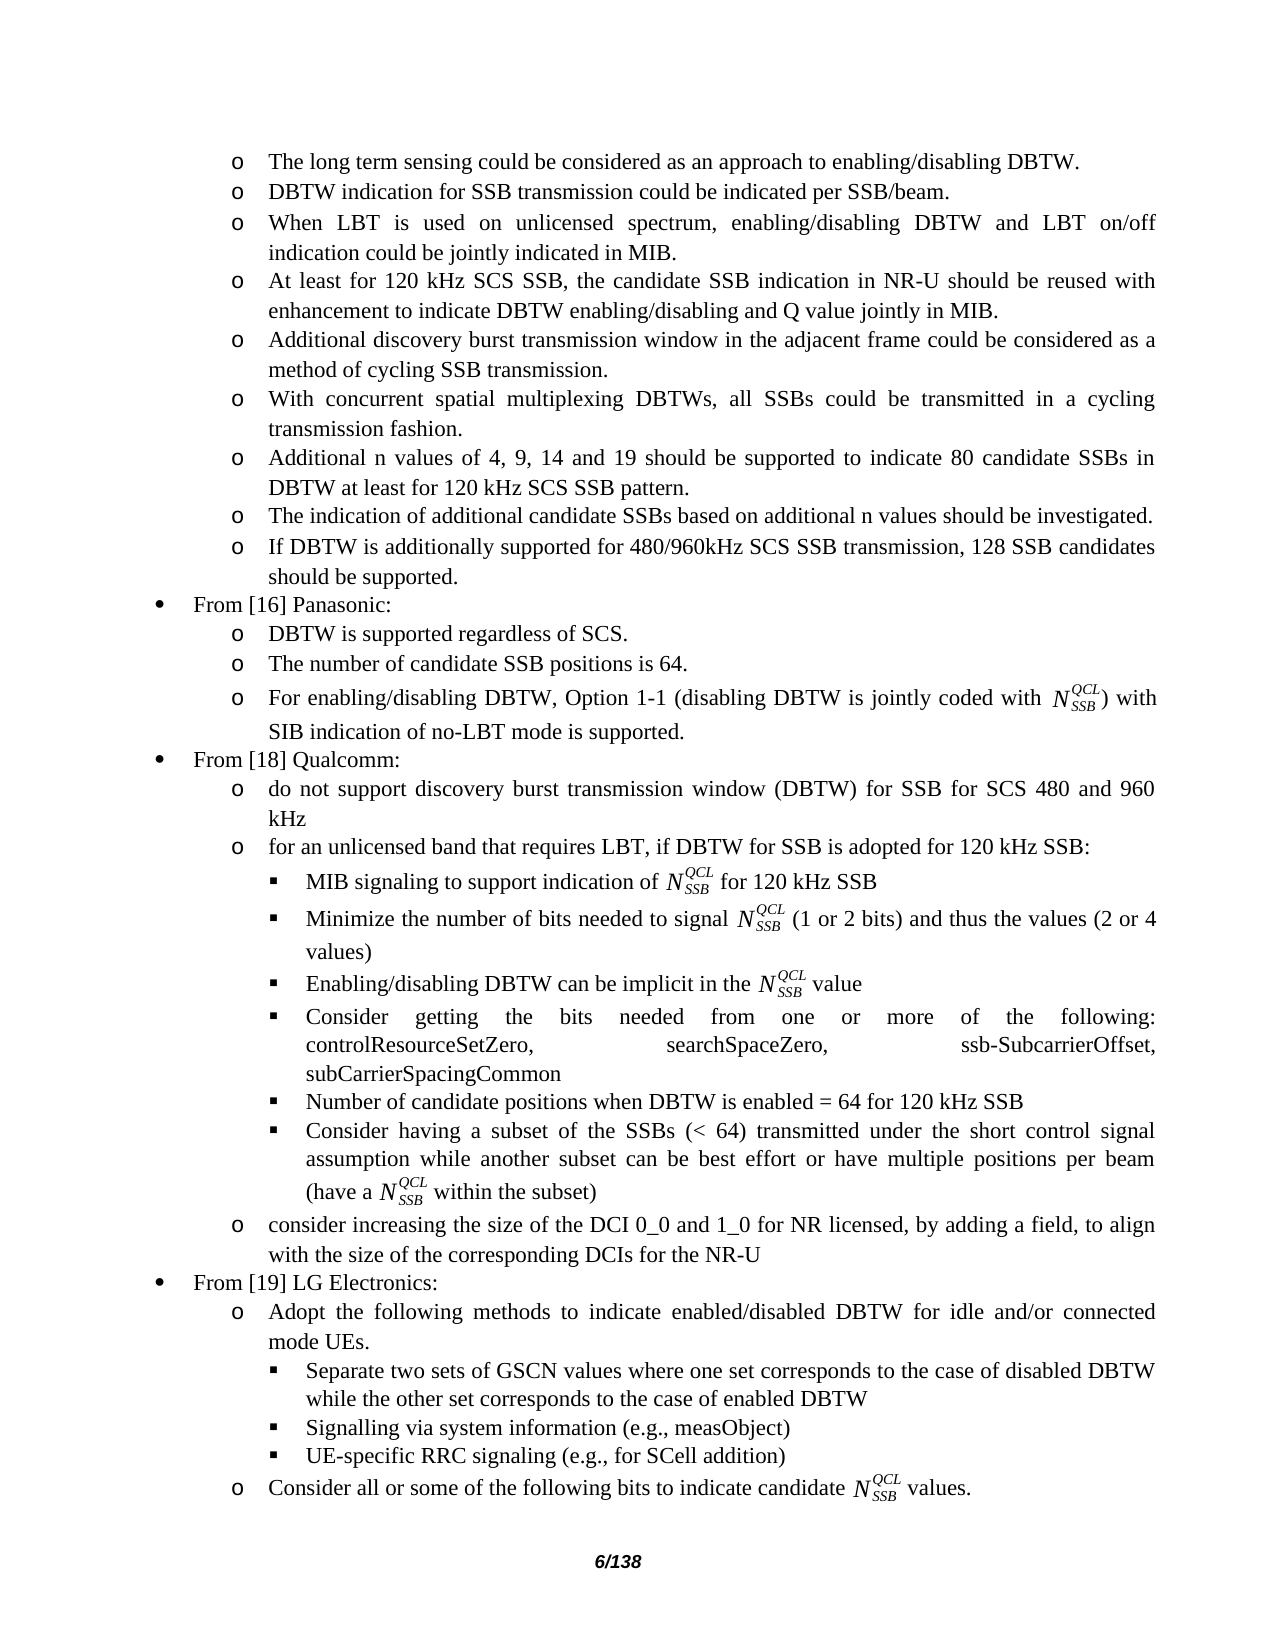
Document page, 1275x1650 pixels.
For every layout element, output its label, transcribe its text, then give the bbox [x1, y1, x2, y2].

list From [19] LG Electronics: [156, 1269, 1157, 1296]
list do not support discovery burst transmission window (DBTW) for SSB for SCS 480 and 960 kHz [231, 774, 1157, 831]
list With concurrent spatial multiplexing DBTWs, all SSBs could be transmitted in a cycling transmission fashion. [231, 385, 1157, 441]
list From [16] Panasonic: [156, 591, 1157, 618]
list Adopt the following methods to indicate enabled/disabled DBTW for idle and/or connected mode UEs. [231, 1298, 1157, 1354]
list for an unlicensed band that requires LBT, if DBTW for SSB is adopted for 120 kHz SSB: [231, 833, 1157, 862]
list UE-specific RRC signaling (e.g., for SCell addition) [268, 1442, 1157, 1468]
list The indication of additional candidate SSBs based on additional n values should be investigated. [231, 502, 1157, 531]
list When LBT is used on unlicensed spectrum, enabling/disabling DBTW and LBT on/off indication could be jointly indicated in MIB. [231, 208, 1157, 265]
list Number of candidate positions when DBTW is enabled = 64 for 120 kHz SSB [268, 1088, 1157, 1115]
list Consider getting the bits needed from one or more of the following: controlResourceSetZero, searchSpaceZero, ssb-SubcarrierOffset, subCarrierSpacingCommon [268, 1003, 1157, 1086]
list Enabling/disabling DBTW can be implicit in the value [268, 966, 1157, 1001]
list Additional n values of 4, 9, 14 and 19 should be supported to indicate 80 candidate SSBs in DBTW at least for 120 kHz SCS SSB pattern. [231, 443, 1157, 500]
list The number of candidate SSB positions is 64. [231, 650, 1157, 678]
list Minimize the number of bits needed to signal (1 or 2 bits) and thus the values (2 or 4 values) [268, 901, 1157, 964]
list Separate two sets of GSCN values where one set corresponds to the case of disabled DBTW while the other set corresponds to the case of enabled DBTW [268, 1357, 1157, 1411]
list consider increasing the size of the DCI 0_0 and 1_0 for NR licensed, by adding a field, to align with the size of the corresponding DCIs for the NR-U [231, 1211, 1157, 1267]
list Consider having a subset of the SSBs (< 64) transmitted under the short control signal assumption while another subset can be best effort or have multiple positions per beam (have a within the subset) [268, 1117, 1157, 1209]
list If DBTW is additionally supported for 480/960kHz SCS SSB transmission, 128 SSB candidates should be supported. [231, 533, 1157, 589]
list Consider all or some of the following bits to indicate candidate values. [231, 1470, 1157, 1505]
list Signalling via system information (e.g., measObject) [268, 1413, 1157, 1440]
list DBTW indication for SSB transmission could be indicated per SSB/beam. [231, 178, 1157, 206]
list Additional discovery burst transmission window in the adjacent frame could be considered as a method of cycling SSB transmission. [231, 326, 1157, 383]
list MIB signaling to support indication of for 120 kHz SSB [268, 864, 1157, 899]
list The long term sensing could be considered as an approach to enabling/disabling DBTW. [231, 148, 1157, 176]
list For enabling/disabling DBTW, Option 1-1 (disabling DBTW is jointly coded with ) with SIB indication of no-LBT mode is supported. [231, 681, 1157, 744]
list DBTW is supported regardless of SCS. [231, 620, 1157, 648]
list From [18] Qualcomm: [156, 746, 1157, 772]
list At least for 120 kHz SCS SSB, the candidate SSB indication in NR-U should be reused with enhancement to indicate DBTW enabling/disabling and Q value jointly in MIB. [231, 267, 1157, 324]
